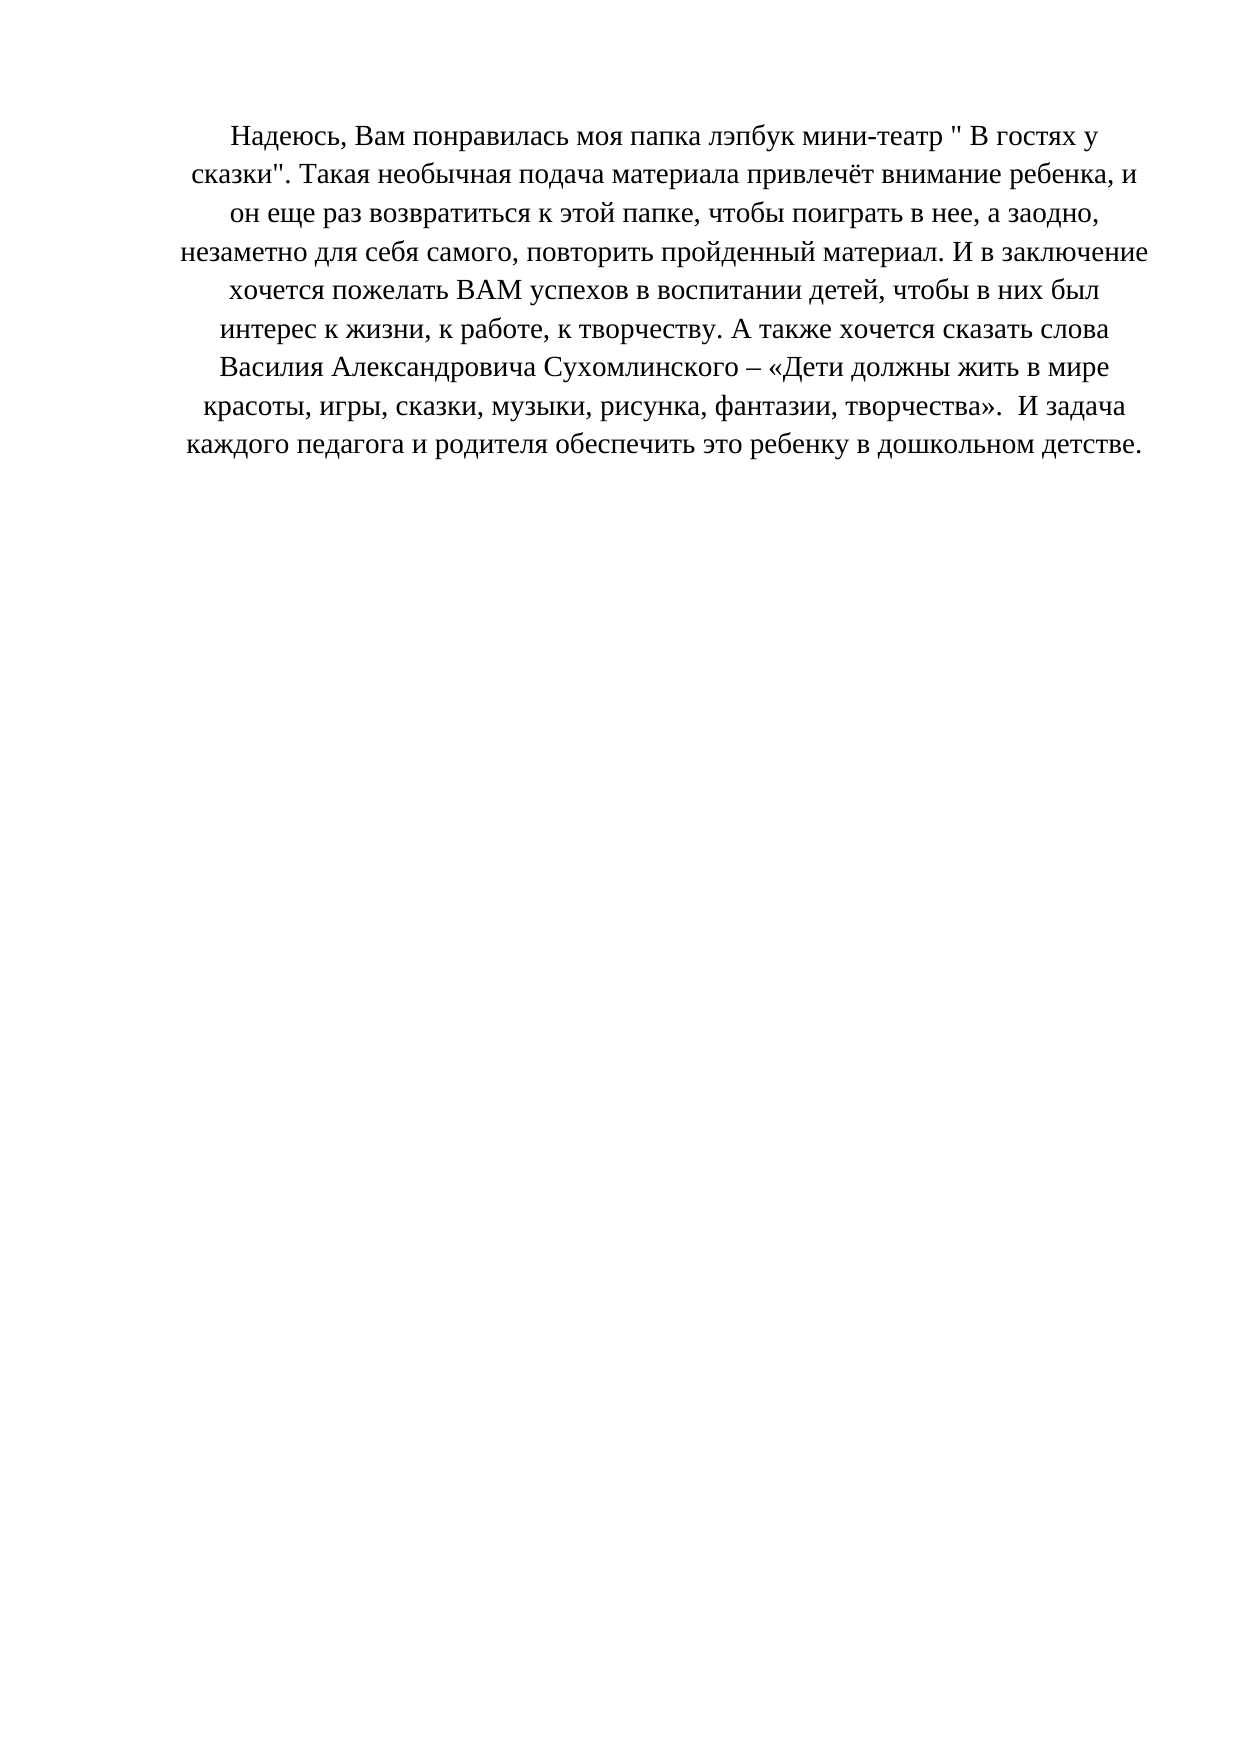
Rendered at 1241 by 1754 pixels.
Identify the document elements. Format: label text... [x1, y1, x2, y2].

text Надеюсь, Вам понравилась моя папка лэпбук мини-театр " В гостях у сказки". Такая необычная подача материала привлечёт внимание ребенка, и он еще раз возвратиться к этой папке, чтобы поиграть в нее, а заодно, незаметно для себя самого, повторить пройденный материал. И в заключение хочется пожелать ВАМ успехов в воспитании детей, чтобы в них был интерес к жизни, к работе, к творчеству. А также хочется сказать слова Василия Александровича Сухомлинского – «Дети должны жить в мире красоты, игры, сказки, музыки, рисунка, фантазии, творчества». И задача каждого педагога и родителя обеспечить это ребенку в дошкольном детстве. [177, 118, 1152, 460]
